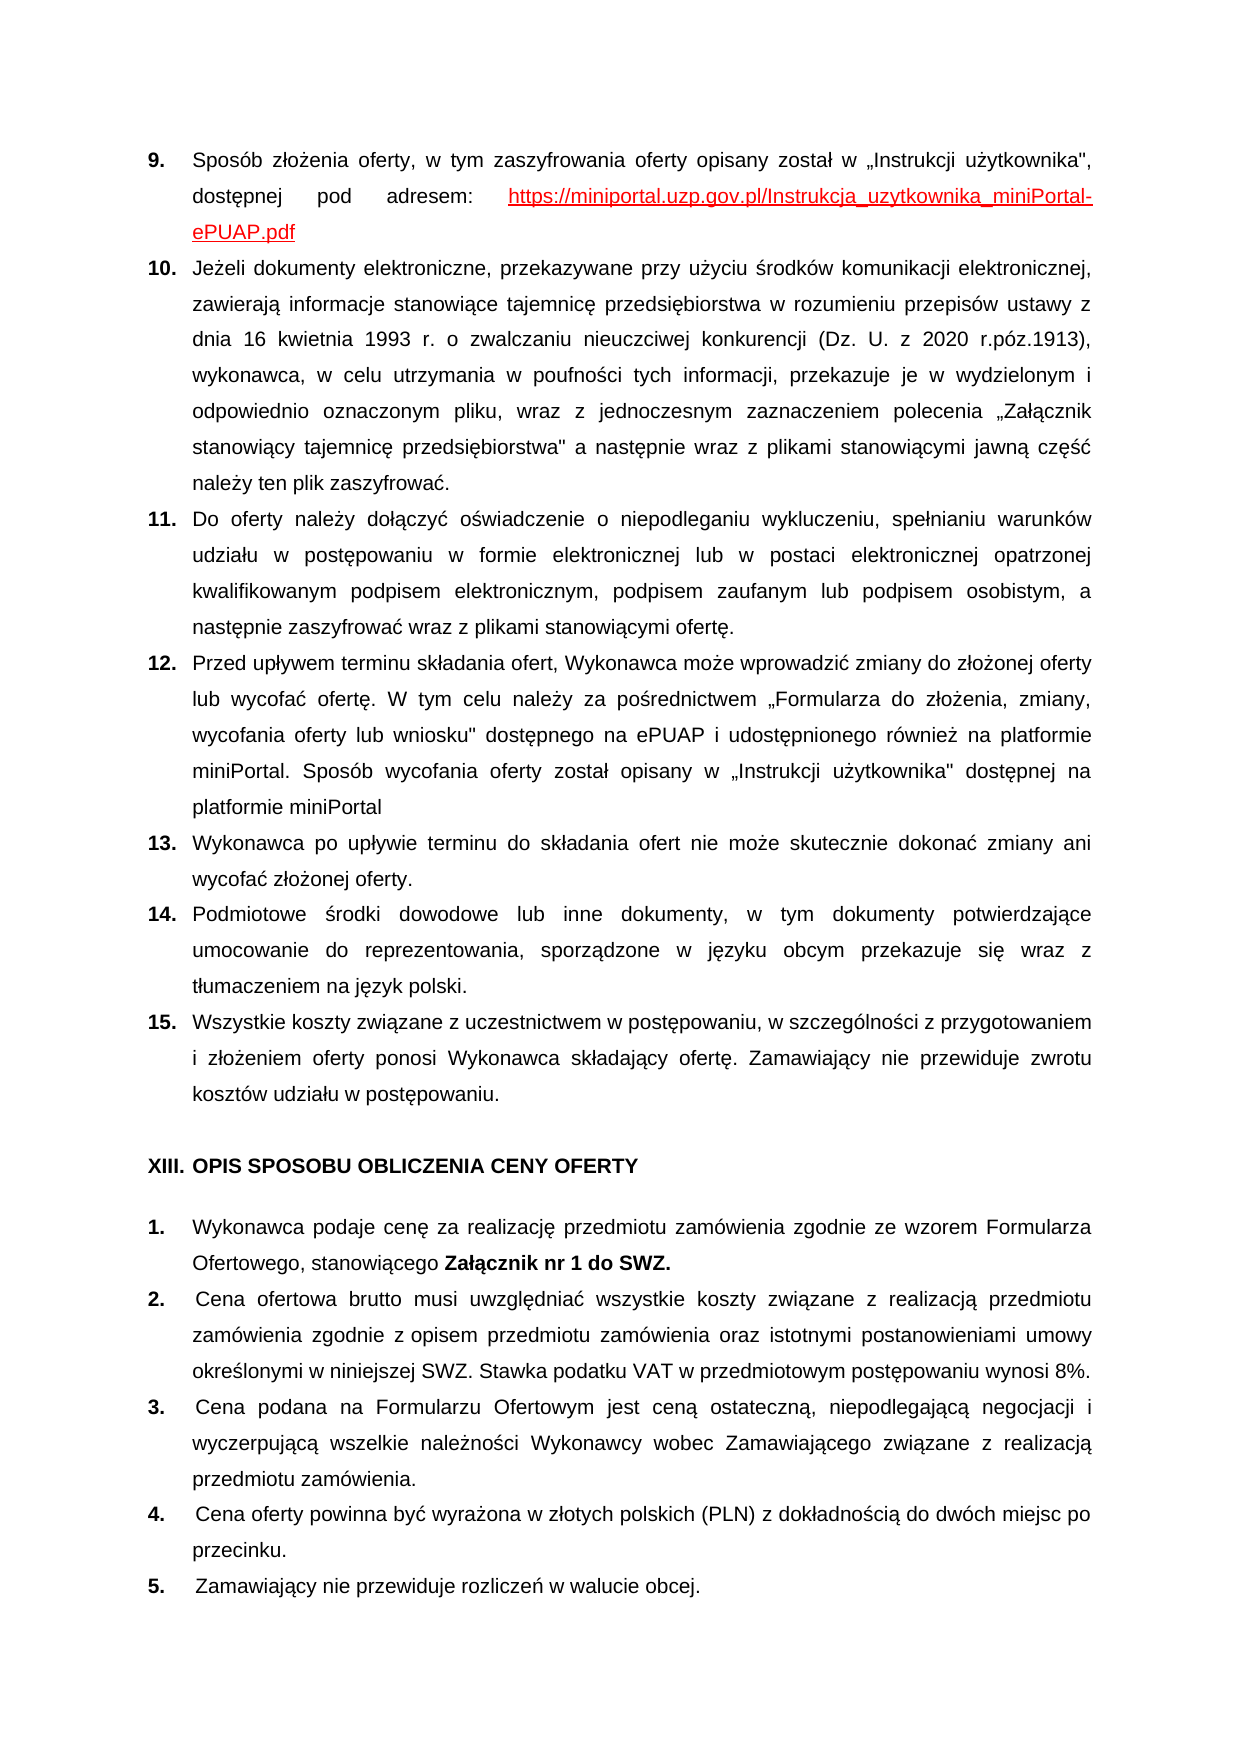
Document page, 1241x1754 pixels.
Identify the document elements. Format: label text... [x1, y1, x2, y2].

list Wykonawca podaje cenę za realizację przedmiotu zamówienia zgodnie ze wzorem Formularza Ofertowego, stanowiącego Załącznik nr 1 do SWZ. [148, 1215, 1093, 1275]
list Cena podana na Formularzu Ofertowym jest ceną ostateczną, niepodlegającą negocjacji i wyczerpującą wszelkie należności Wykonawcy wobec Zamawiającego związane z realizacją przedmiotu zamówienia. [148, 1394, 1093, 1490]
list Do oferty należy dołączyć oświadczenie o niepodleganiu wykluczeniu, spełnianiu warunków udziału w postępowaniu w formie elektronicznej lub w postaci elektronicznej opatrzonej kwalifikowanym podpisem elektronicznym, podpisem zaufanym lub podpisem osobistym, a następnie zaszyfrować wraz z plikami stanowiącymi ofertę. [148, 507, 1093, 639]
list Wszystkie koszty związane z uczestnictwem w postępowaniu, w szczególności z przygotowaniem i złożeniem oferty ponosi Wykonawca składający ofertę. Zamawiający nie przewiduje zwrotu kosztów udziału w postępowaniu. [148, 1010, 1093, 1106]
list Cena oferty powinna być wyrażona w złotych polskich (PLN) z dokładnością do dwóch miejsc po przecinku. [148, 1502, 1093, 1562]
list Podmiotowe środki dowodowe lub inne dokumenty, w tym dokumenty potwierdzające umocowanie do reprezentowania, sporządzone w języku obcym przekazuje się wraz z tłumaczeniem na język polski. [148, 902, 1093, 998]
list Zamawiający nie przewiduje rozliczeń w walucie obcej. [148, 1574, 1093, 1598]
list OPIS SPOSOBU OBLICZENIA CENY OFERTY [148, 1154, 1093, 1178]
list Cena ofertowa brutto musi uwzględniać wszystkie koszty związane z realizacją przedmiotu zamówienia zgodnie z opisem przedmiotu zamówienia oraz istotnymi postanowieniami umowy określonymi w niniejszej SWZ. Stawka podatku VAT w przedmiotowym postępowaniu wynosi 8%. [148, 1287, 1093, 1382]
list Wykonawca po upływie terminu do składania ofert nie może skutecznie dokonać zmiany ani wycofać złożonej oferty. [148, 830, 1093, 890]
list Przed upływem terminu składania ofert, Wykonawca może wprowadzić zmiany do złożonej oferty lub wycofać ofertę. W tym celu należy za pośrednictwem „Formularza do złożenia, zmiany, wycofania oferty lub wniosku" dostępnego na ePUAP i udostępnionego również na platformie miniPortal. Sposób wycofania oferty został opisany w „Instrukcji użytkownika" dostępnej na platformie miniPortal [148, 651, 1093, 818]
list Jeżeli dokumenty elektroniczne, przekazywane przy użyciu środków komunikacji elektronicznej, zawierają informacje stanowiące tajemnicę przedsiębiorstwa w rozumieniu przepisów ustawy z dnia 16 kwietnia 1993 r. o zwalczaniu nieuczciwej konkurencji (Dz. U. z 2020 r.póz.1913), wykonawca, w celu utrzymania w poufności tych informacji, przekazuje je w wydzielonym i odpowiednio oznaczonym pliku, wraz z jednoczesnym zaznaczeniem polecenia „Załącznik stanowiący tajemnicę przedsiębiorstwa" a następnie wraz z plikami stanowiącymi jawną część należy ten plik zaszyfrować. [148, 255, 1093, 495]
list Sposób złożenia oferty, w tym zaszyfrowania oferty opisany został w „Instrukcji użytkownika", dostępnej pod adresem: https://miniportal.uzp.gov.pl/Instrukcja_uzytkownika_miniPortal-ePUAP.pdf [148, 148, 1093, 243]
